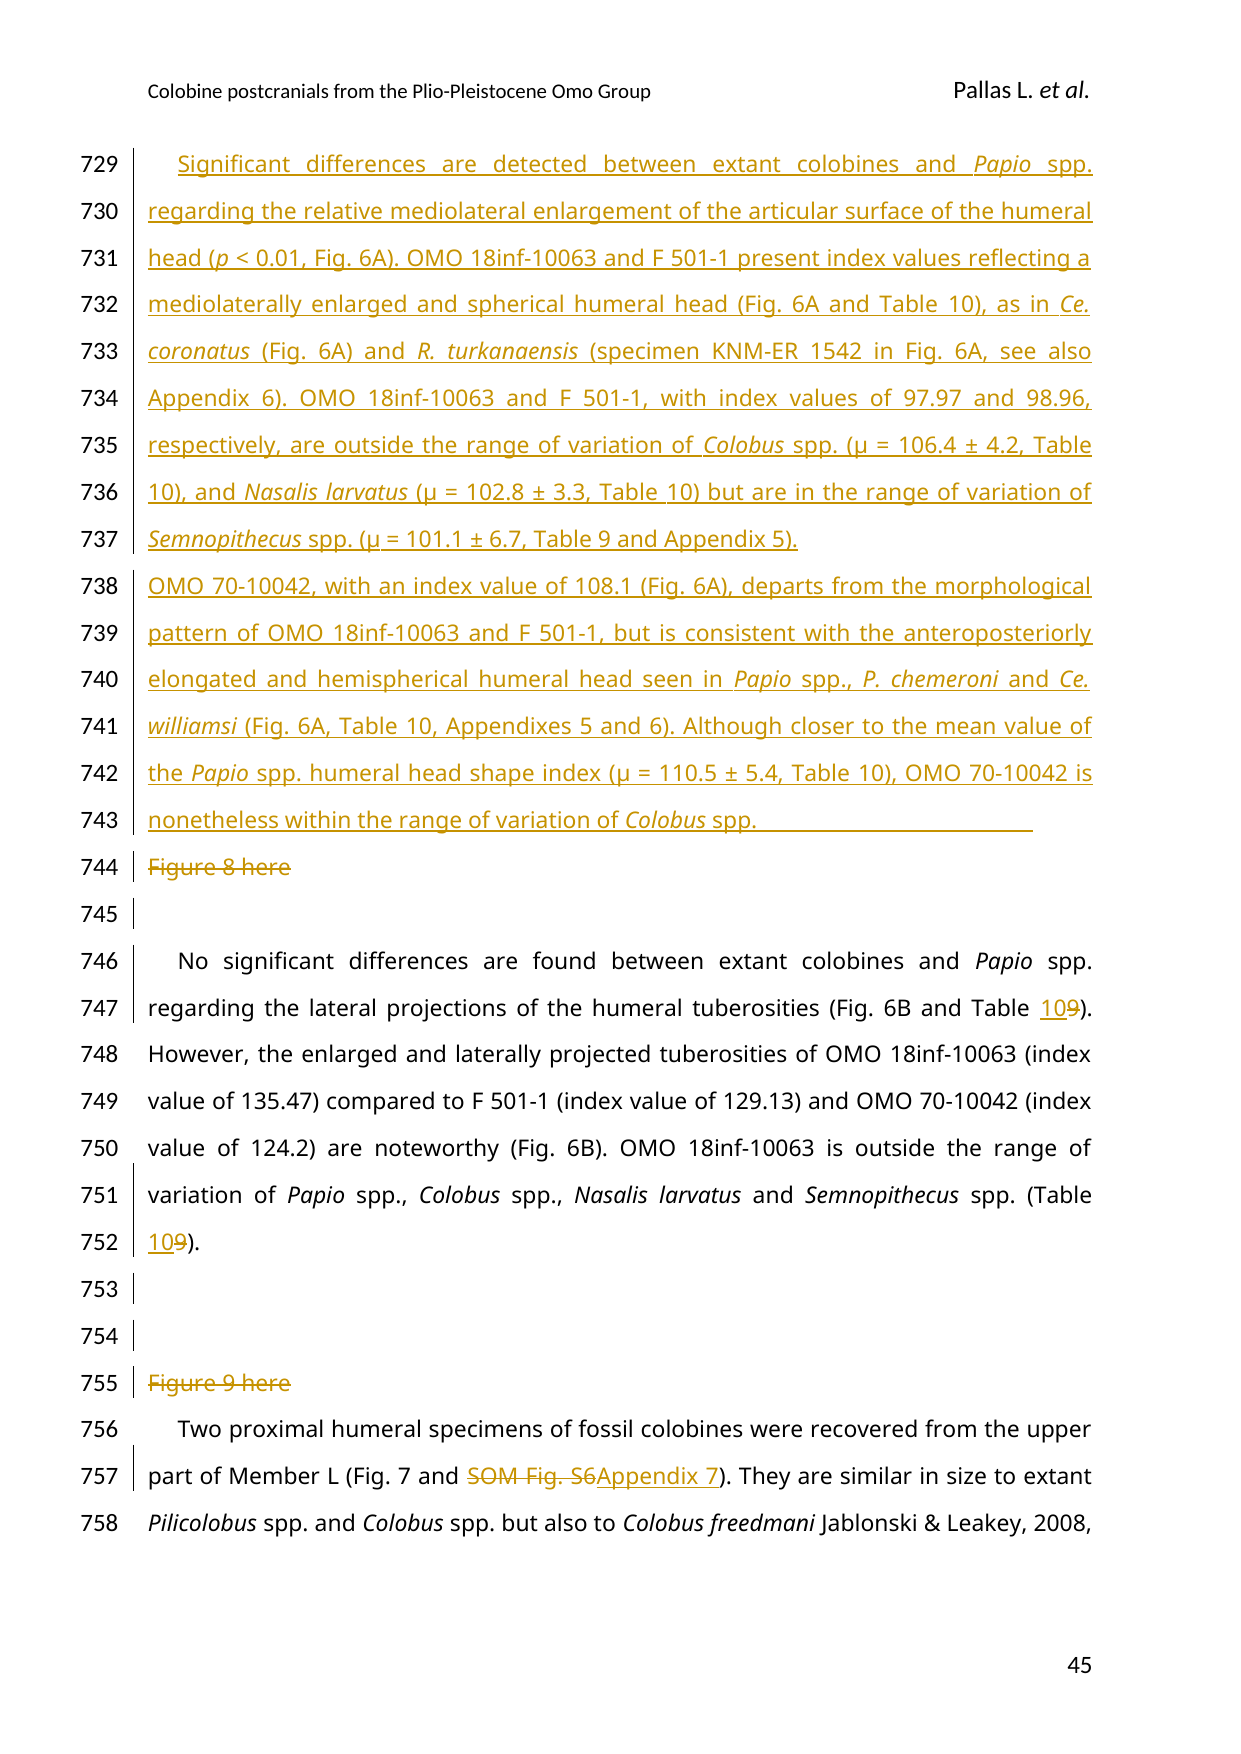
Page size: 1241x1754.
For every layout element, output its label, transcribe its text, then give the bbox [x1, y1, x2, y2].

text No significant differences are found between extant colobines and Papio spp. regarding the lateral projections of the humeral tuberosities (Fig. 6B and Table ). However, the enlarged and laterally projected tuberosities of OMO 18inf-10063 (index value of 135.47) compared to F 501-1 (index value of 129.13) and OMO 70-10042 (index value of 124.2) are noteworthy (Fig. 6B). OMO 18inf-10063 is outside the range of variation of Papio spp., Colobus spp., Nasalis larvatus and Semnopithecus spp. (Table ). [148, 944, 1092, 1257]
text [148, 1413, 1092, 1538]
